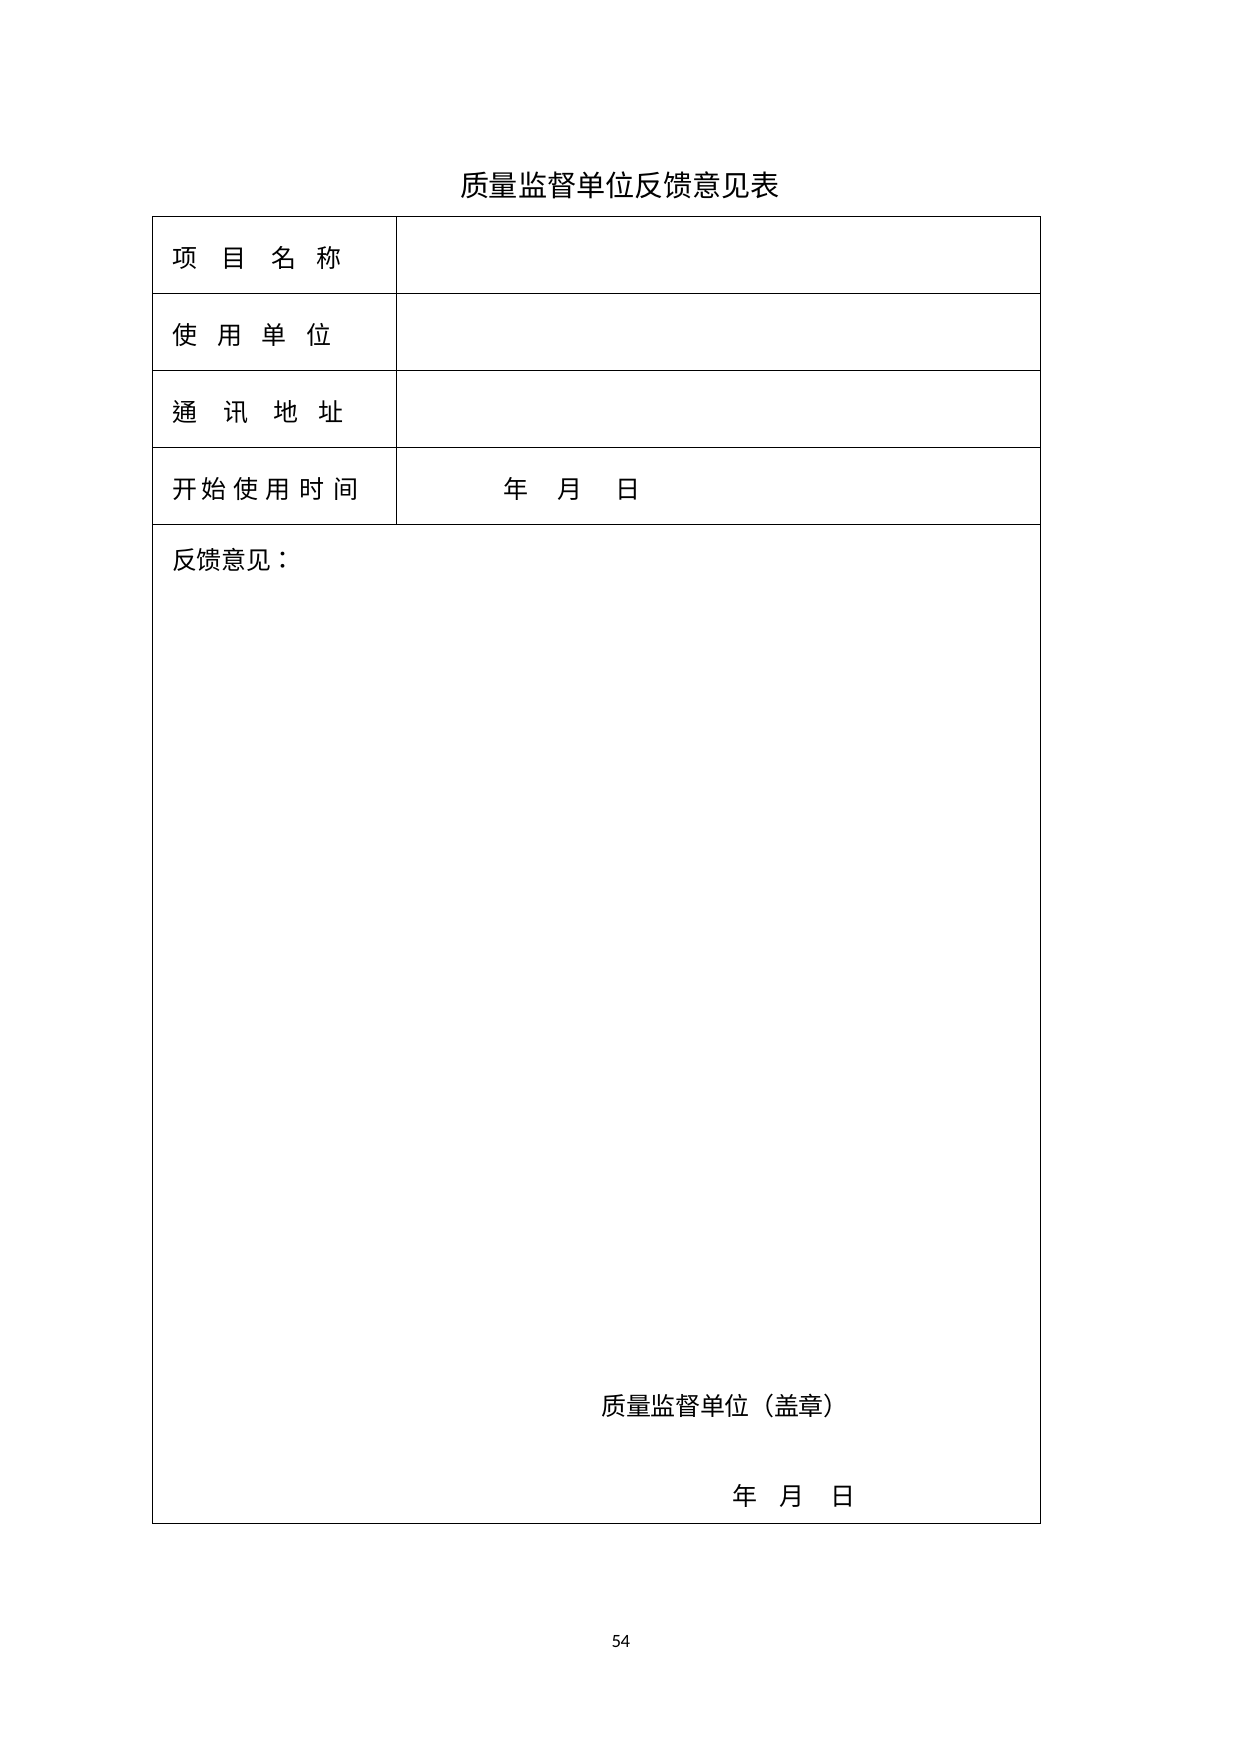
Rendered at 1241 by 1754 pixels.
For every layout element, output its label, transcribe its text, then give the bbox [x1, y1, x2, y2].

table_header 项 目 名 称 [153, 217, 396, 293]
table_cell [397, 371, 1040, 447]
table_cell 反馈意见： 质量监督单位（盖章） 年 月 日 [153, 525, 1040, 1522]
table_cell 年 月 日 [397, 448, 1040, 524]
table_cell [397, 294, 1040, 370]
table_header [397, 217, 1040, 293]
table_cell 使 用 单 位 [153, 294, 396, 370]
text 质量监督单位反馈意见表 [460, 168, 1054, 204]
table_cell 开 始 使 用 时 间 [153, 448, 396, 524]
table_cell 通 讯 地 址 [153, 371, 396, 447]
